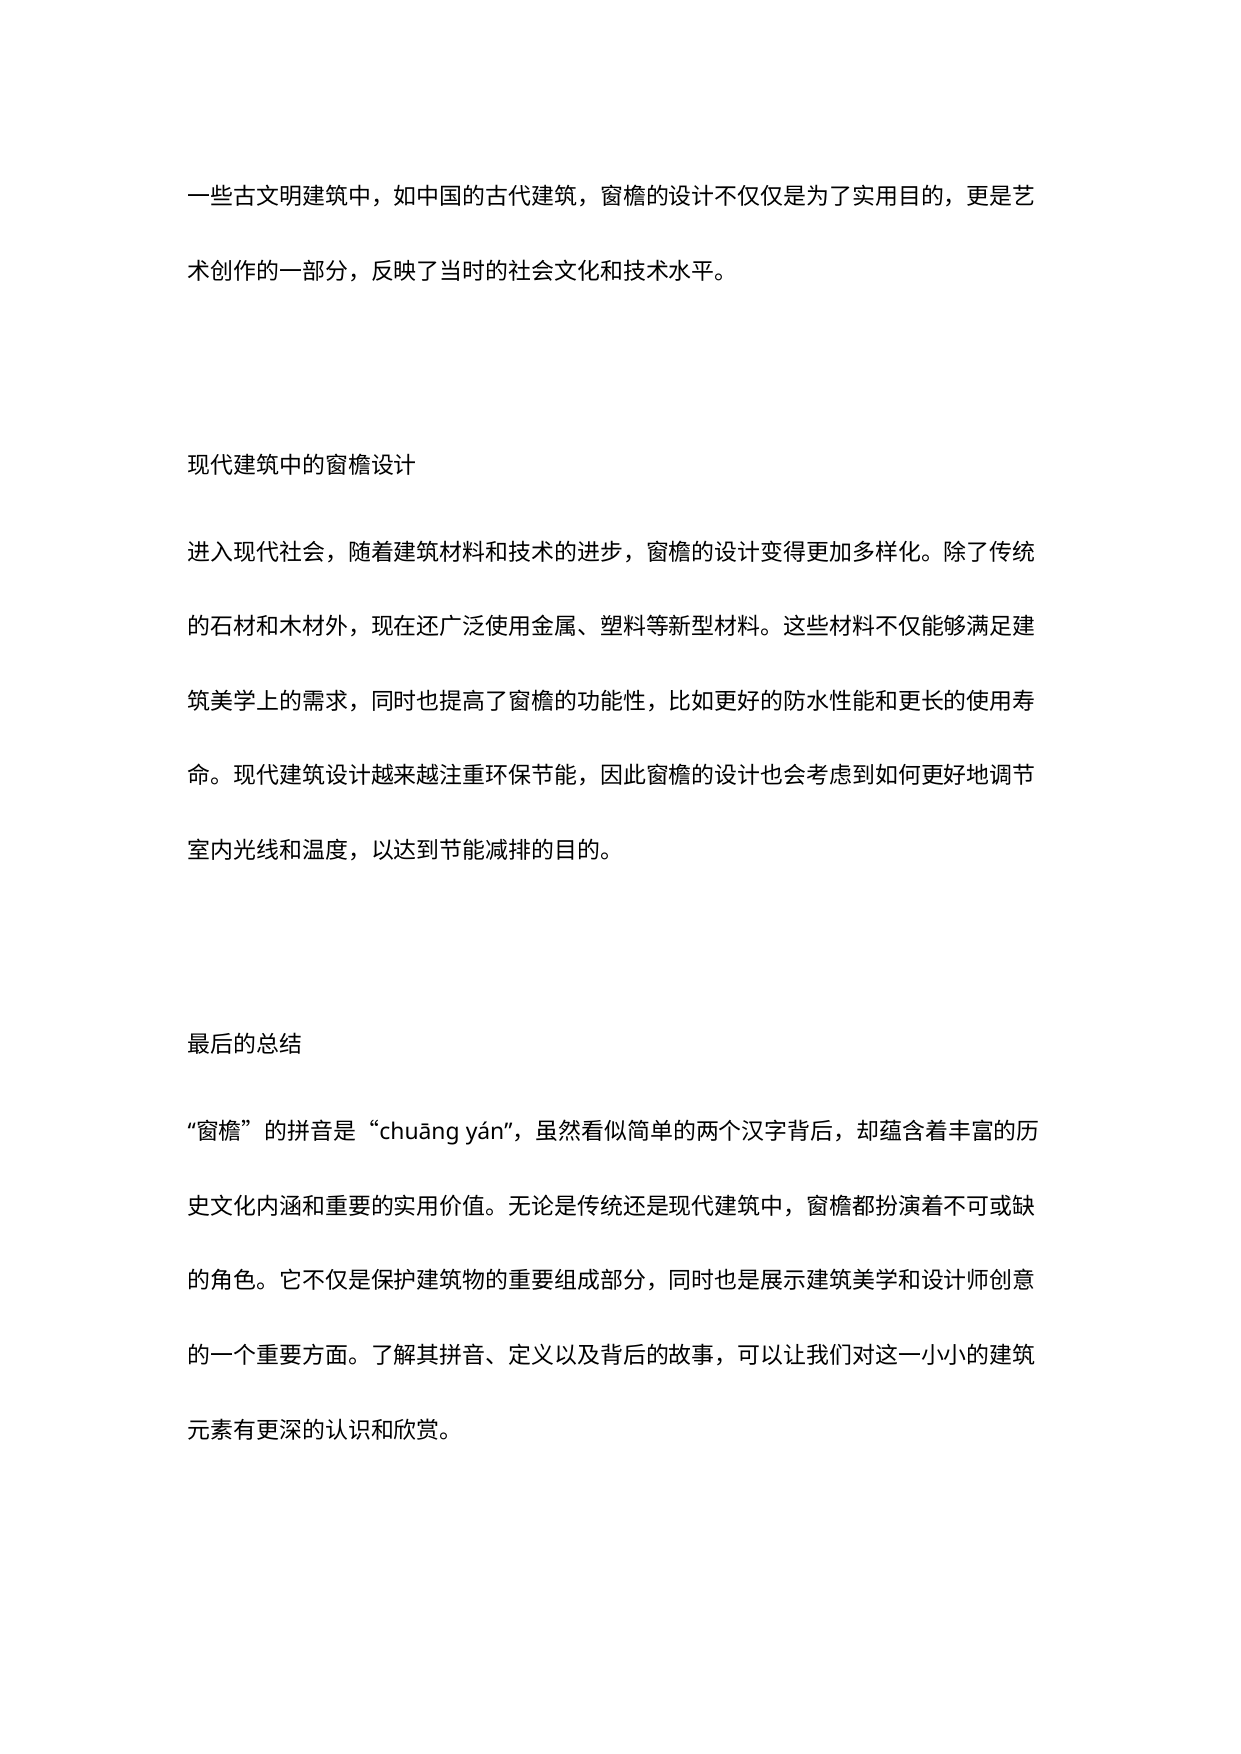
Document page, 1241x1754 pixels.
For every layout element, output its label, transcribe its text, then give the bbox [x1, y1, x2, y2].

text 现代建筑中的窗檐设计 [187, 431, 1053, 496]
text 最后的总结 [187, 1011, 1053, 1076]
text 进入现代社会，随着建筑材料和技术的进步，窗檐的设计变得更加多样化。除了传统的石材和木材外，现在还广泛使用金属、塑料等新型材料。这些材料不仅能够满足建筑美学上的需求，同时也提高了窗檐的功能性，比如更好的防水性能和更长的使用寿命。现代建筑设计越来越注重环保节能，因此窗檐的设计也会考虑到如何更好地调节室内光线和温度，以达到节能减排的目的。 [187, 517, 1053, 881]
text “窗檐”的拼音是“chuāng yán”，虽然看似简单的两个汉字背后，却蕴含着丰富的历史文化内涵和重要的实用价值。无论是传统还是现代建筑中，窗檐都扮演着不可或缺的角色。它不仅是保护建筑物的重要组成部分，同时也是展示建筑美学和设计师创意的一个重要方面。了解其拼音、定义以及背后的故事，可以让我们对这一小小的建筑元素有更深的认识和欣赏。 [187, 1097, 1053, 1461]
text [187, 162, 1053, 302]
